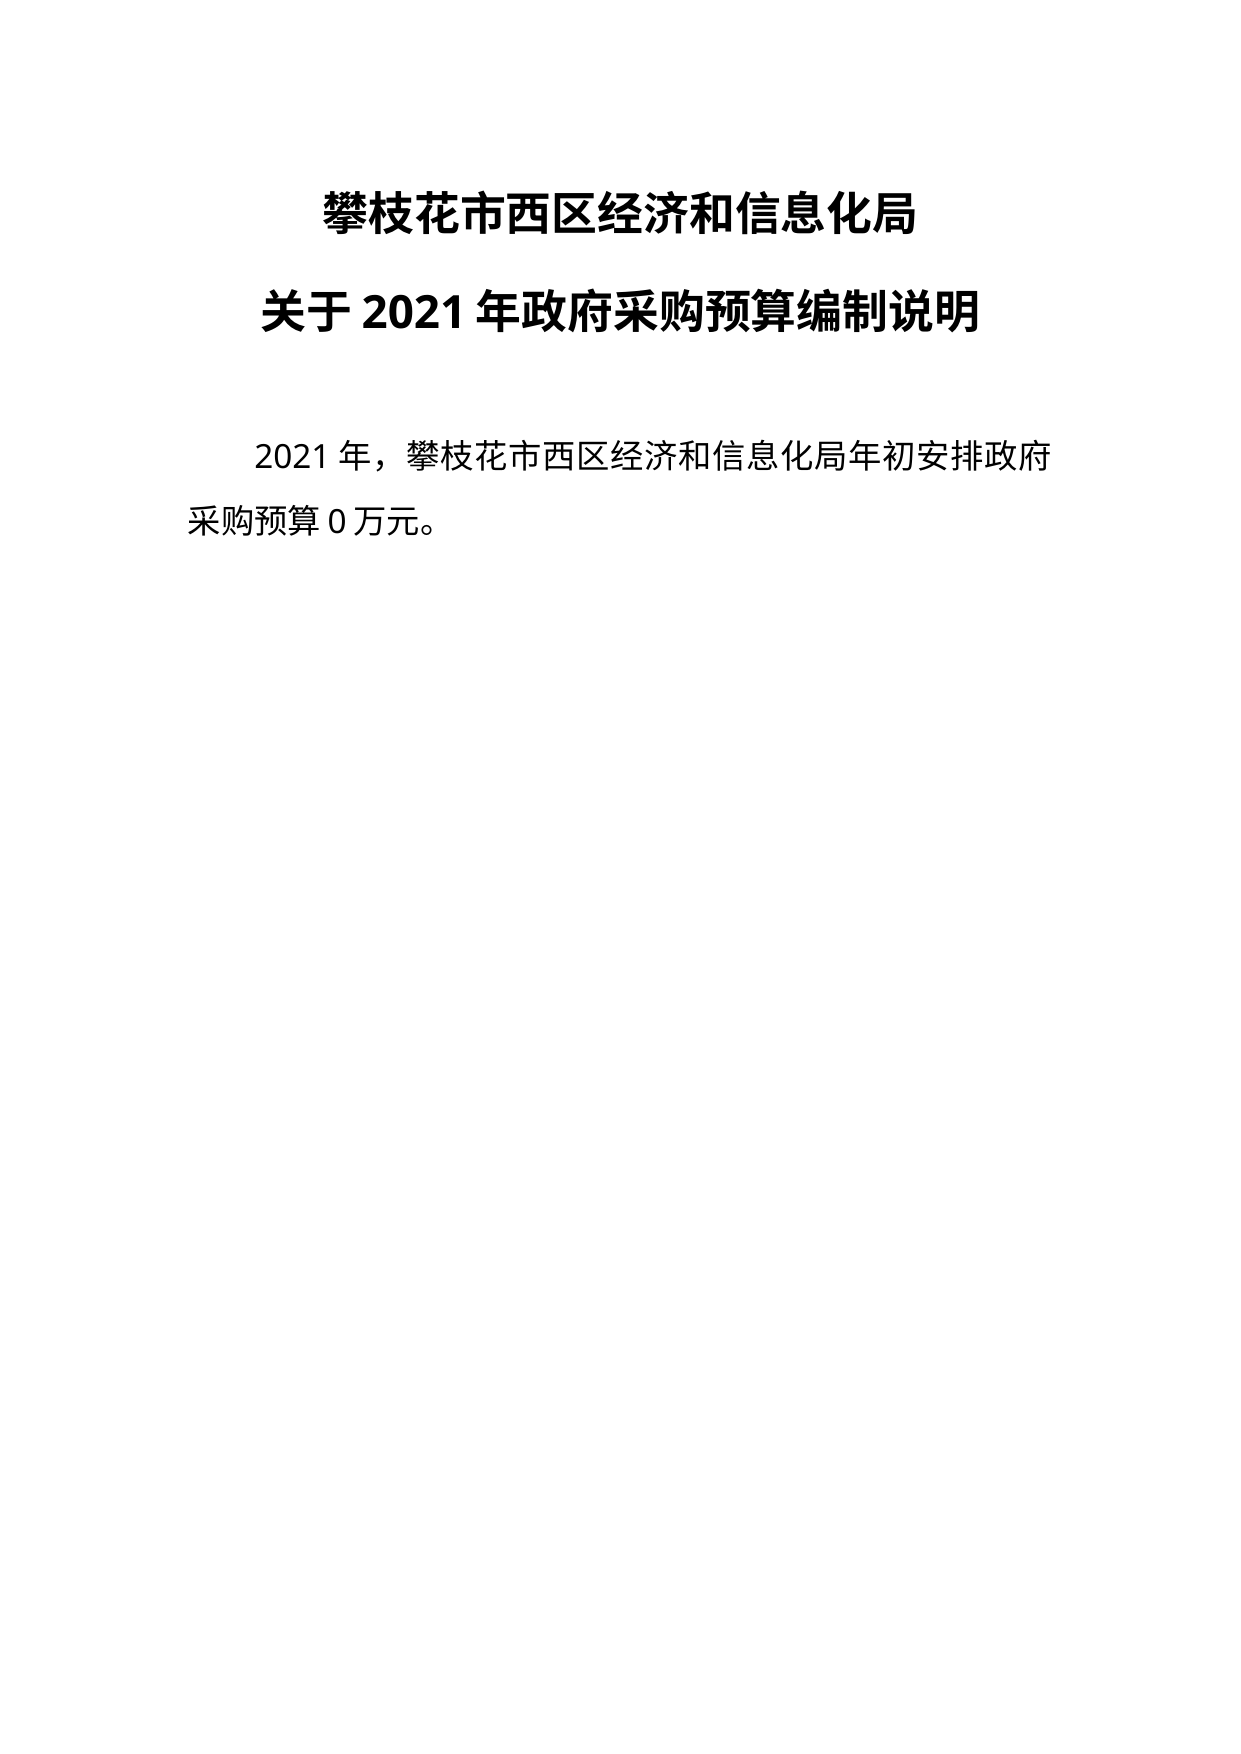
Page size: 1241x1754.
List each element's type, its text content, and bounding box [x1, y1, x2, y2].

text 攀枝花市西区经济和信息化局 [187, 162, 1053, 259]
text 关于2021年政府采购预算编制说明 [187, 259, 1053, 357]
text 2021年，攀枝花市西区经济和信息化局年初安排政府采购预算0万元。 [187, 422, 1053, 552]
